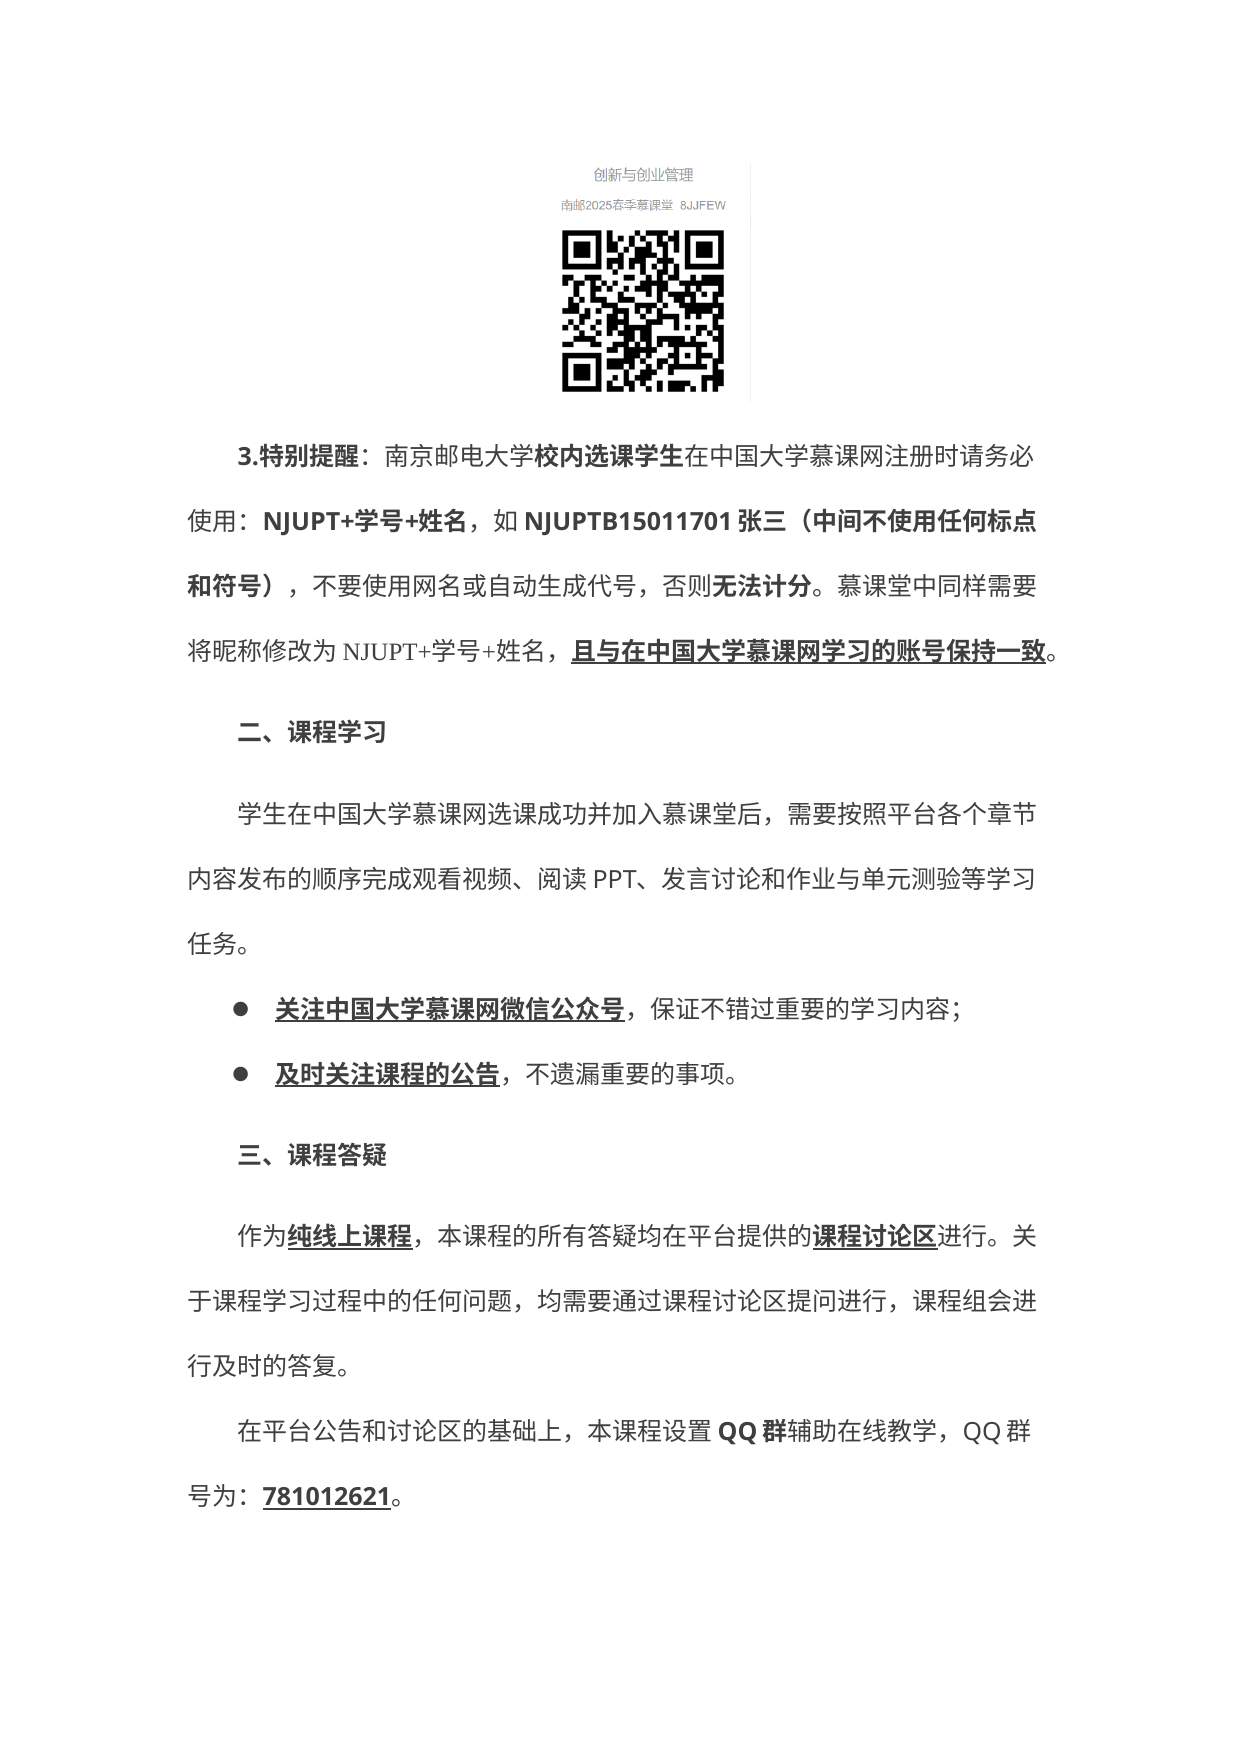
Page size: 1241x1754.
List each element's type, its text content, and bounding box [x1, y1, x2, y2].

text 作为纯线上课程，本课程的所有答疑均在平台提供的课程讨论区进行。关于课程学习过程中的任何问题，均需要通过课程讨论区提问进行，课程组会进行及时的答复。 [187, 1202, 1053, 1397]
text 在平台公告和讨论区的基础上，本课程设置QQ群辅助在线教学，QQ群号为：781012621。 [187, 1397, 1053, 1527]
list 及时关注课程的公告，不遗漏重要的事项。 [231, 1040, 1053, 1105]
text 三、课程答疑 [187, 1121, 1053, 1186]
list 关注中国大学慕课网微信公众号，保证不错过重要的学习内容； [231, 975, 1053, 1040]
text 二、课程学习 [187, 698, 1053, 763]
text 3.特别提醒：南京邮电大学校内选课学生在中国大学慕课网注册时请务必使用：NJUPT+学号+姓名，如NJUPTB15011701张三（中间不使用任何标点和符号），不要使用网名或自动生成代号，否则无法计分。慕课堂中同样需要将昵称修改为NJUPT+学号+姓名，且与在中国大学慕课网学习的账号保持一致。 [187, 422, 1053, 682]
picture [539, 162, 752, 402]
text 学生在中国大学慕课网选课成功并加入慕课堂后，需要按照平台各个章节内容发布的顺序完成观看视频、阅读PPT、发言讨论和作业与单元测验等学习任务。 [187, 780, 1053, 975]
